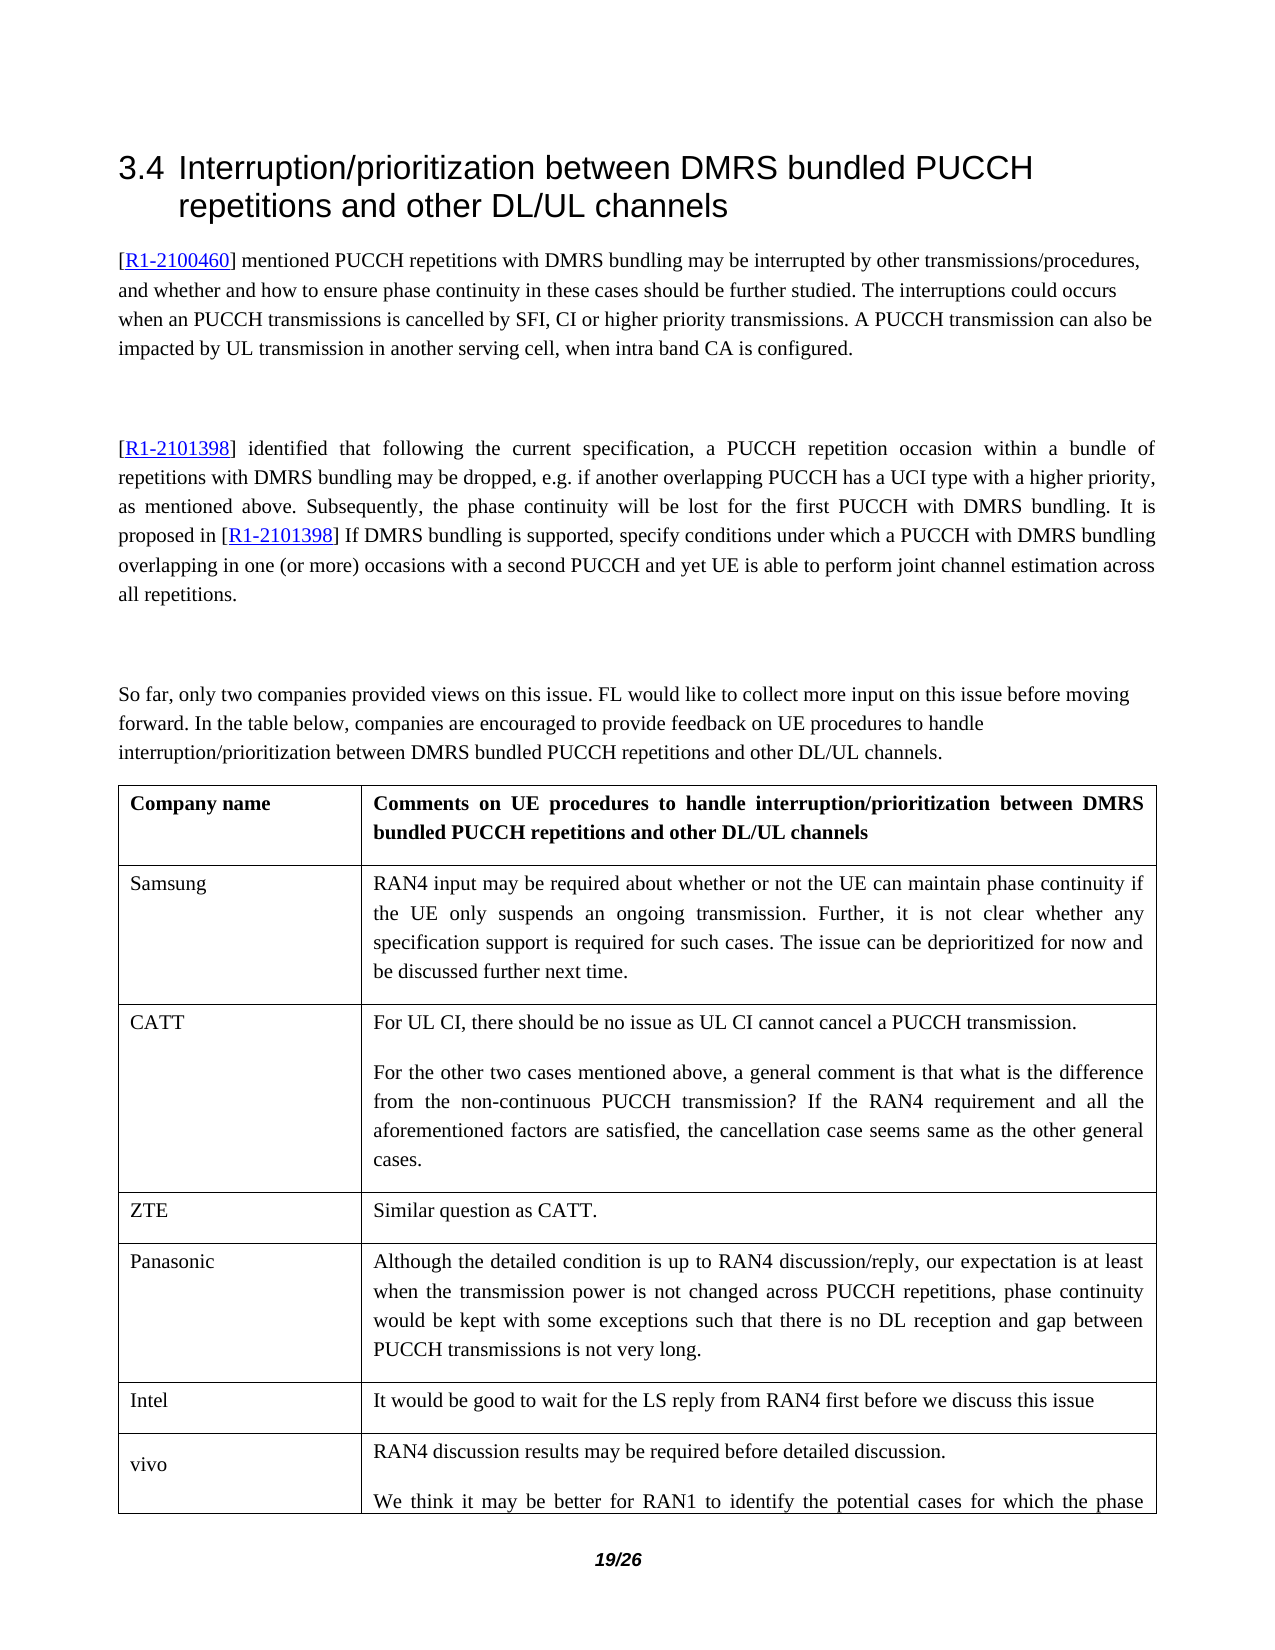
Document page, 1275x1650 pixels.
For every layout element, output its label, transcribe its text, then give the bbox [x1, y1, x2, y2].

text [R1-2100460] mentioned PUCCH repetitions with DMRS bundling may be interrupted by other transmissions/procedures, and whether and how to ensure phase continuity in these cases should be further studied. The interruptions could occurs when an PUCCH transmissions is cancelled by SFI, CI or higher priority transmissions. A PUCCH transmission can also be impacted by UL transmission in another serving cell, when intra band CA is configured. [118, 243, 1157, 360]
subtitle Interruption/prioritization between DMRS bundled PUCCH repetitions and other DL/UL channels [118, 148, 1157, 224]
text [R1-2101398] identified that following the current specification, a PUCCH repetition occasion within a bundle of repetitions with DMRS bundling may be dropped, e.g. if another overlapping PUCCH has a UCI type with a higher priority, as mentioned above. Subsequently, the phase continuity will be lost for the first PUCCH with DMRS bundling. It is proposed in [R1-2101398] If DMRS bundling is supported, specify conditions under which a PUCCH with DMRS bundling overlapping in one (or more) occasions with a second PUCCH and yet UE is able to perform joint channel estimation across all repetitions. [118, 431, 1157, 606]
table_cell Panasonic [119, 1244, 361, 1382]
table_header Company name [119, 786, 361, 865]
table_cell Samsung [119, 866, 361, 1004]
table_cell Similar question as CATT. [362, 1193, 1156, 1243]
table_cell Intel [119, 1383, 361, 1433]
table_cell vivo [119, 1434, 361, 1513]
table_cell Although the detailed condition is up to RAN4 discussion/reply, our expectation is at least when the transmission power is not changed across PUCCH repetitions, phase continuity would be kept with some exceptions such that there is no DL reception and gap between PUCCH transmissions is not very long. [362, 1244, 1156, 1382]
table_header Comments on UE procedures to handle interruption/prioritization between DMRS bundled PUCCH repetitions and other DL/UL channels [362, 786, 1156, 865]
table_cell ZTE [119, 1193, 361, 1243]
table_cell For UL CI, there should be no issue as UL CI cannot cancel a PUCCH transmission. For the other two cases mentioned above, a general comment is that what is the difference from the non-continuous PUCCH transmission? If the RAN4 requirement and all the aforementioned factors are satisfied, the cancellation case seems same as the other general cases. [362, 1005, 1156, 1192]
table_cell CATT [119, 1005, 361, 1192]
table_cell It would be good to wait for the LS reply from RAN4 first before we discuss this issue [362, 1383, 1156, 1433]
text So far, only two companies provided views on this issue. FL would like to collect more input on this issue before moving forward. In the table below, companies are encouraged to provide feedback on UE procedures to handle interruption/prioritization between DMRS bundled PUCCH repetitions and other DL/UL channels. [118, 677, 1157, 764]
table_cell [362, 1434, 1156, 1513]
table_cell RAN4 input may be required about whether or not the UE can maintain phase continuity if the UE only suspends an ongoing transmission. Further, it is not clear whether any specification support is required for such cases. The issue can be deprioritized for now and be discussed further next time. [362, 866, 1156, 1004]
